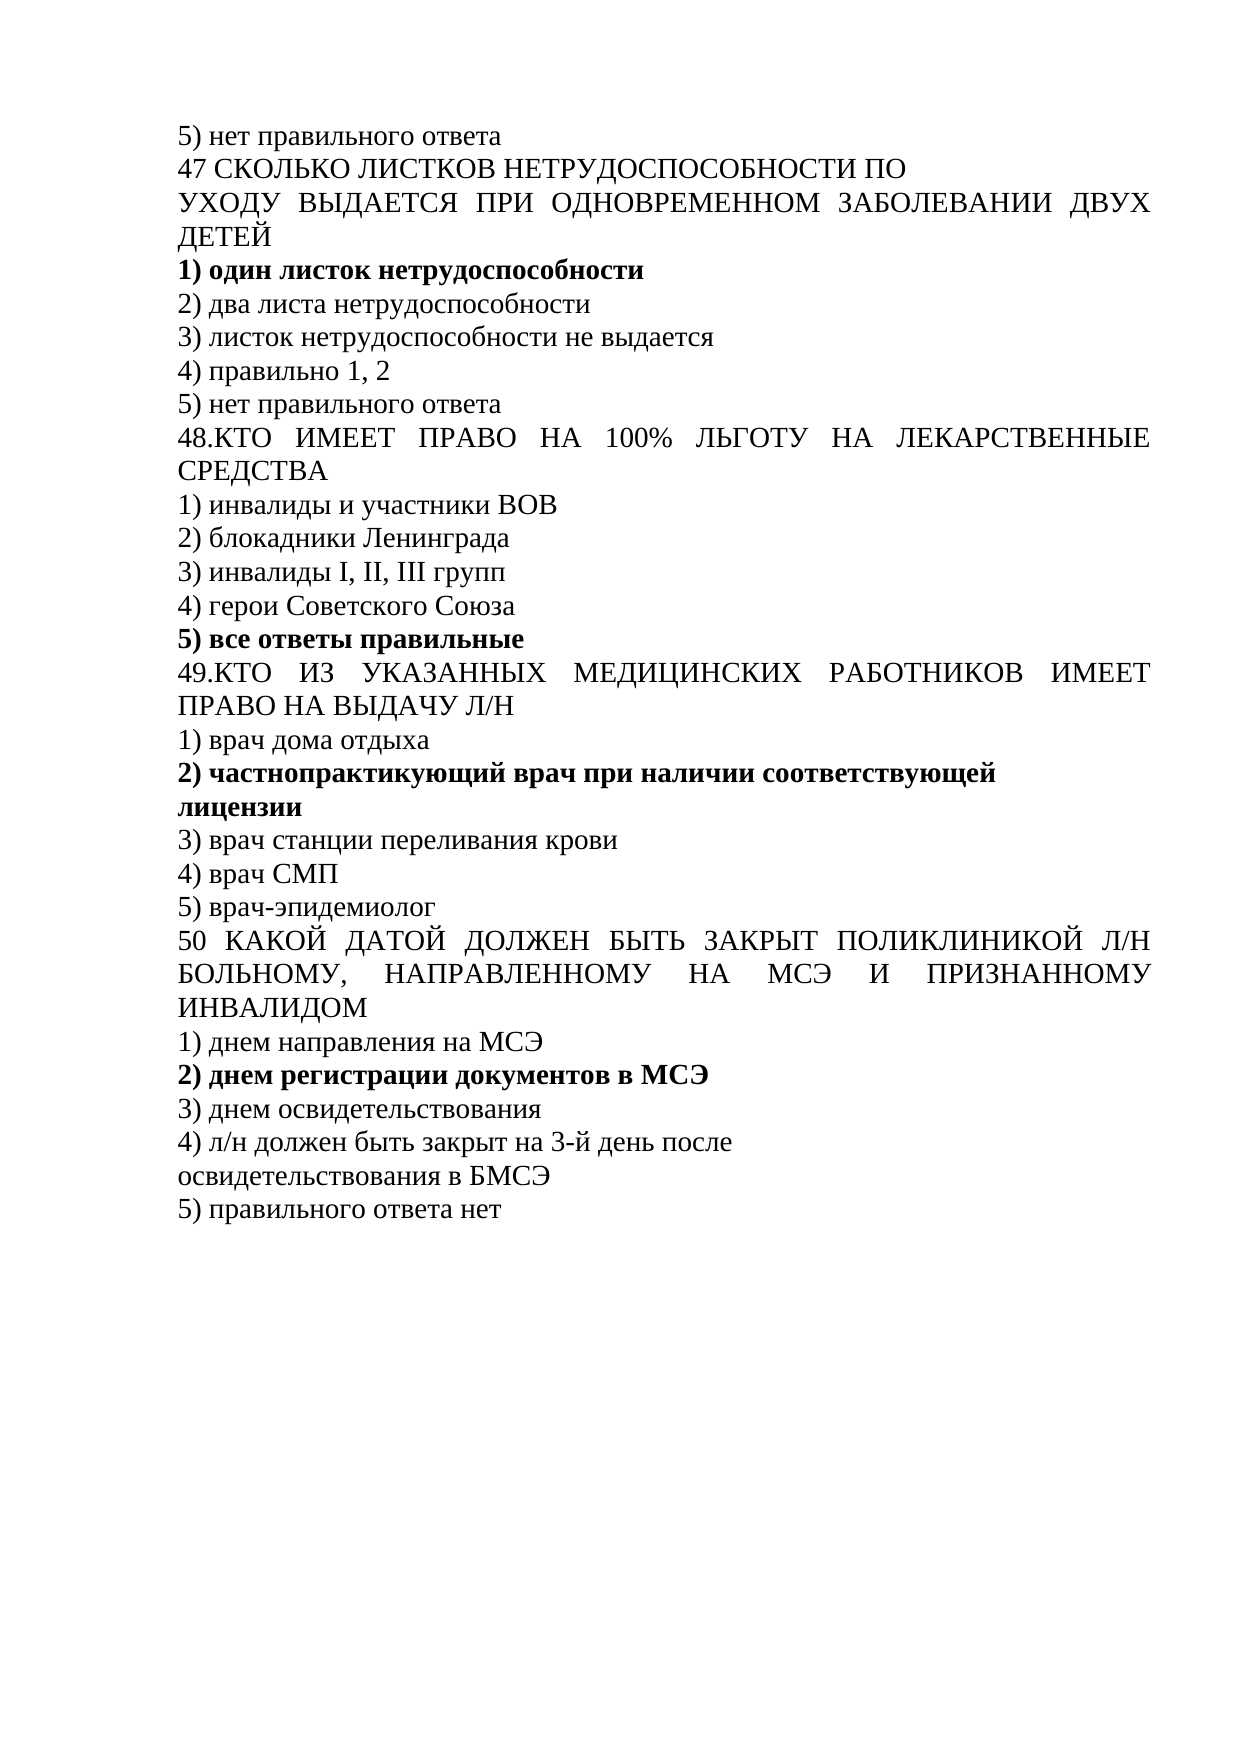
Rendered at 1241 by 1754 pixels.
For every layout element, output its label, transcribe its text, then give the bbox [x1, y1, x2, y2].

text 5) правильного ответа нет [177, 1191, 1152, 1225]
text освидетельствования в БМСЭ [177, 1158, 1152, 1191]
text 2) два листа нетрудоспособности [177, 286, 1152, 319]
text 4) л/н должен быть закрыт на 3-й день после [177, 1124, 1152, 1158]
text 1) один листок нетрудоспособности [177, 252, 1152, 286]
text 1) инвалиды и участники ВОВ [177, 487, 1152, 521]
text 5) нет правильного ответа [177, 386, 1152, 420]
text 5) все ответы правильные [177, 621, 1152, 655]
text УХОДУ ВЫДАЕТСЯ ПРИ ОДНОВРЕМЕННОМ ЗАБОЛЕВАНИИ ДВУХ ДЕТЕЙ [177, 185, 1152, 252]
text 3) днем освидетельствования [177, 1091, 1152, 1124]
text 5) нет правильного ответа [177, 118, 1152, 152]
text 2) частнопрактикующий врач при наличии соответствующей [177, 755, 1152, 789]
text 50 КАКОЙ ДАТОЙ ДОЛЖЕН БЫТЬ ЗАКРЫТ ПОЛИКЛИНИКОЙ Л/Н БОЛЬНОМУ, НАПРАВЛЕННОМУ НА МСЭ И ПРИЗНАННОМУ ИНВАЛИДОМ [177, 923, 1152, 1024]
text 2) блокадники Ленинграда [177, 521, 1152, 554]
text 3) листок нетрудоспособности не выдается [177, 319, 1152, 353]
text 3) инвалиды I, II, III групп [177, 554, 1152, 588]
text 4) правильно 1, 2 [177, 353, 1152, 386]
text 5) врач-эпидемиолог [177, 889, 1152, 923]
text 1) врач дома отдыха [177, 722, 1152, 755]
text 4) врач СМП [177, 856, 1152, 889]
text 49.КТО ИЗ УКАЗАННЫХ МЕДИЦИНСКИХ РАБОТНИКОВ ИМЕЕТ ПРАВО НА ВЫДАЧУ Л/Н [177, 655, 1152, 722]
text 1) днем направления на МСЭ [177, 1024, 1152, 1057]
text 2) днем регистрации документов в МСЭ [177, 1057, 1152, 1091]
text 48.КТО ИМЕЕТ ПРАВО НА 100% ЛЬГОТУ НА ЛЕКАРСТВЕННЫЕ СРЕДСТВА [177, 420, 1152, 487]
text 47 СКОЛЬКО ЛИСТКОВ НЕТРУДОСПОСОБНОСТИ ПО [177, 152, 1152, 185]
text лицензии [177, 789, 1152, 822]
text 3) врач станции переливания крови [177, 822, 1152, 856]
text 4) герои Советского Союза [177, 588, 1152, 621]
